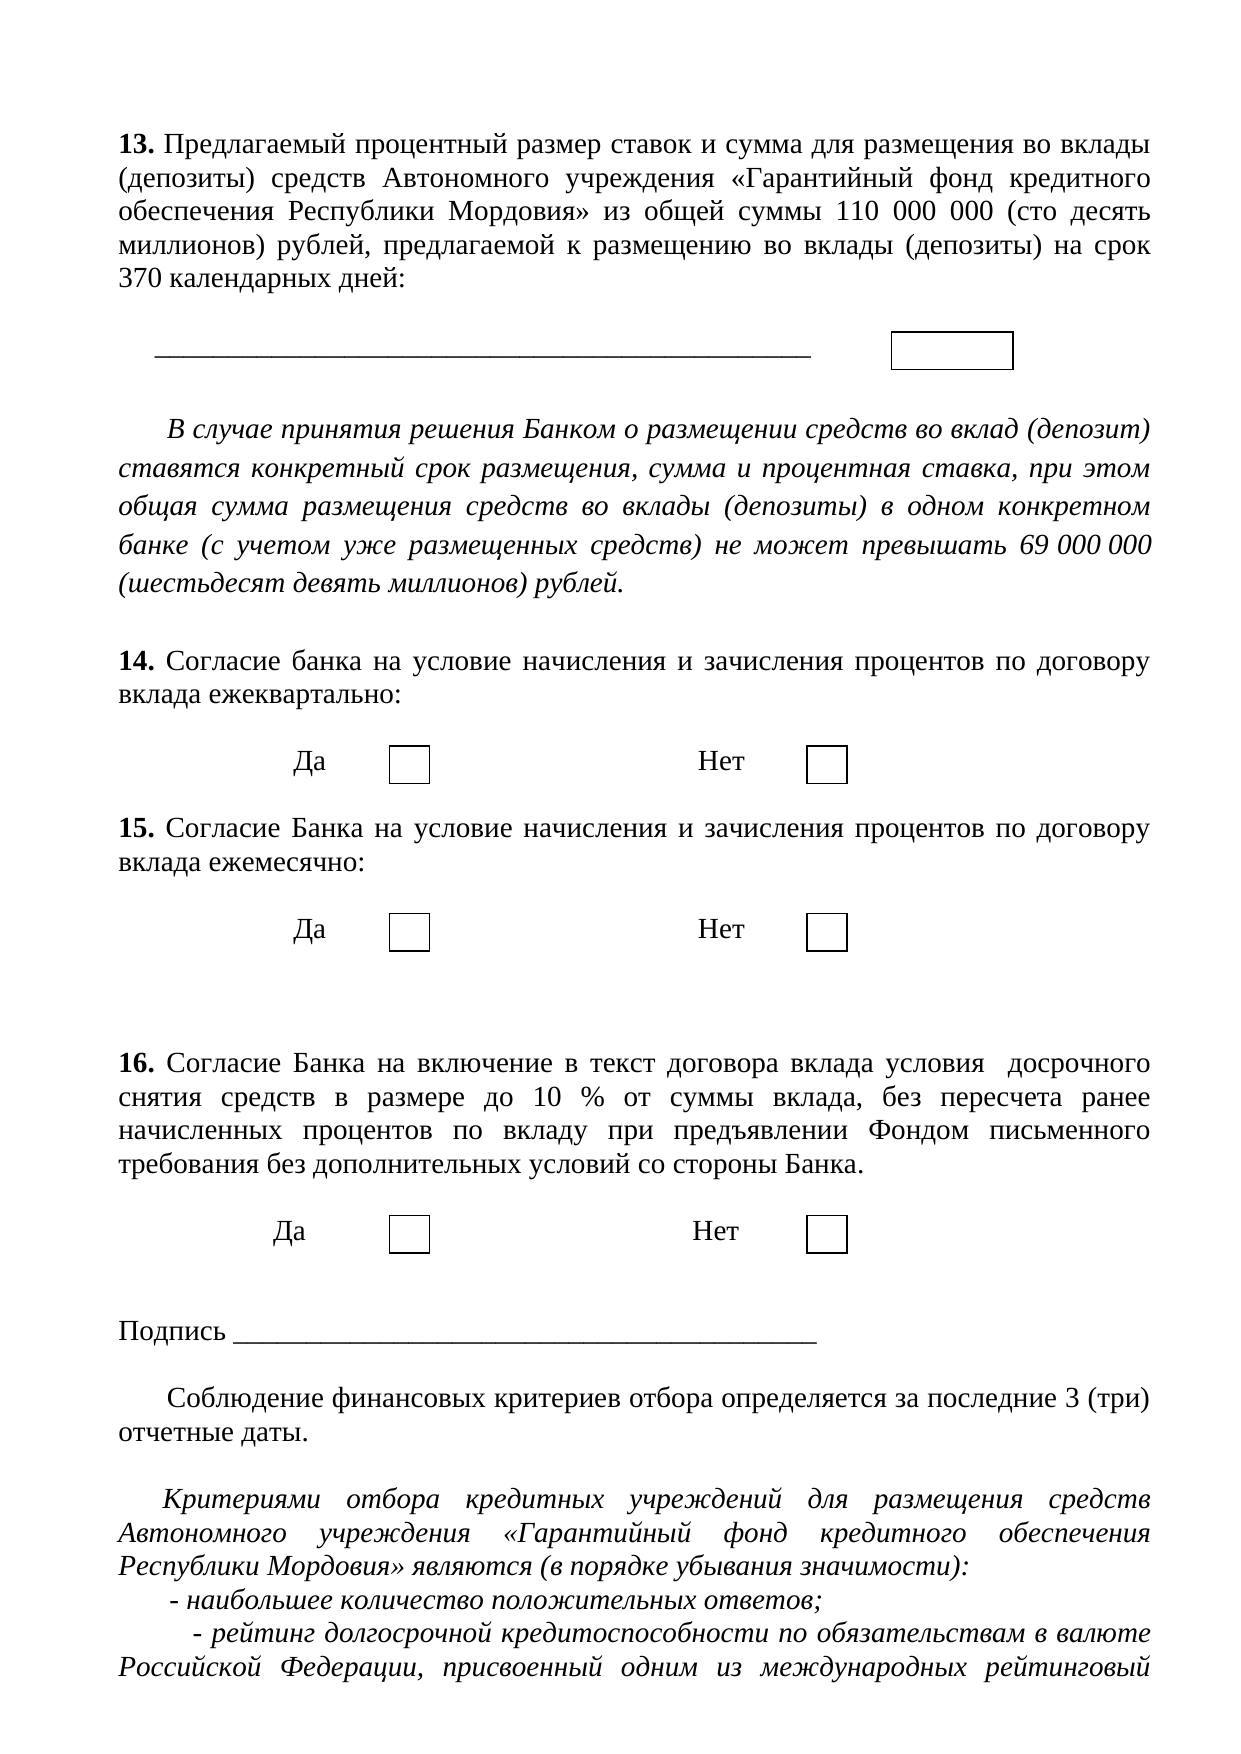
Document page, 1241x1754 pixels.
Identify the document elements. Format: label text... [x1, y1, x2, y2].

text Да Нет [118, 911, 1152, 944]
text Соблюдение финансовых критериев отбора определяется за последние 3 (три) отчетные даты. [118, 1381, 1152, 1448]
text 16. Согласие Банка на включение в текст договора вклада условия досрочного снятия средств в размере до 10 % от суммы вклада, без пересчета ранее начисленных процентов по вкладу при предъявлении Фондом письменного требования без дополнительных условий со стороны Банка. [118, 1045, 1152, 1179]
text В случае принятия решения Банком о размещении средств во вклад (депозит) ставятся конкретный срок размещения, сумма и процентная ставка, при этом общая сумма размещения средств во вклады (депозиты) в одном конкретном банке (с учетом уже размещенных средств) не может превышать 69 000 000 (шестьдесят девять миллионов) рублей. [118, 411, 1152, 599]
text _____________________________________________ %, [118, 327, 1152, 361]
text Да Нет [118, 1213, 1152, 1246]
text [118, 1615, 1152, 1682]
text 15. Согласие Банка на условие начисления и зачисления процентов по договору вклада ежемесячно: [118, 810, 1152, 877]
text Критериями отбора кредитных учреждений для размещения средств Автономного учреждения «Гарантийный фонд кредитного обеспечения Республики Мордовия» являются (в порядке убывания значимости): [118, 1481, 1152, 1582]
text - наибольшее количество положительных ответов; [118, 1582, 1152, 1615]
text 13. Предлагаемый процентный размер ставок и сумма для размещения во вклады (депозиты) средств Автономного учреждения «Гарантийный фонд кредитного обеспечения Республики Мордовия» из общей суммы 110 000 000 (сто десять миллионов) рублей, предлагаемой к размещению во вклады (депозиты) на срок 370 календарных дней: [118, 126, 1152, 294]
text Да Нет [118, 743, 1152, 777]
text 14. Согласие банка на условие начисления и зачисления процентов по договору вклада ежеквартально: [118, 643, 1152, 710]
text Подпись ________________________________________ [118, 1313, 1152, 1347]
